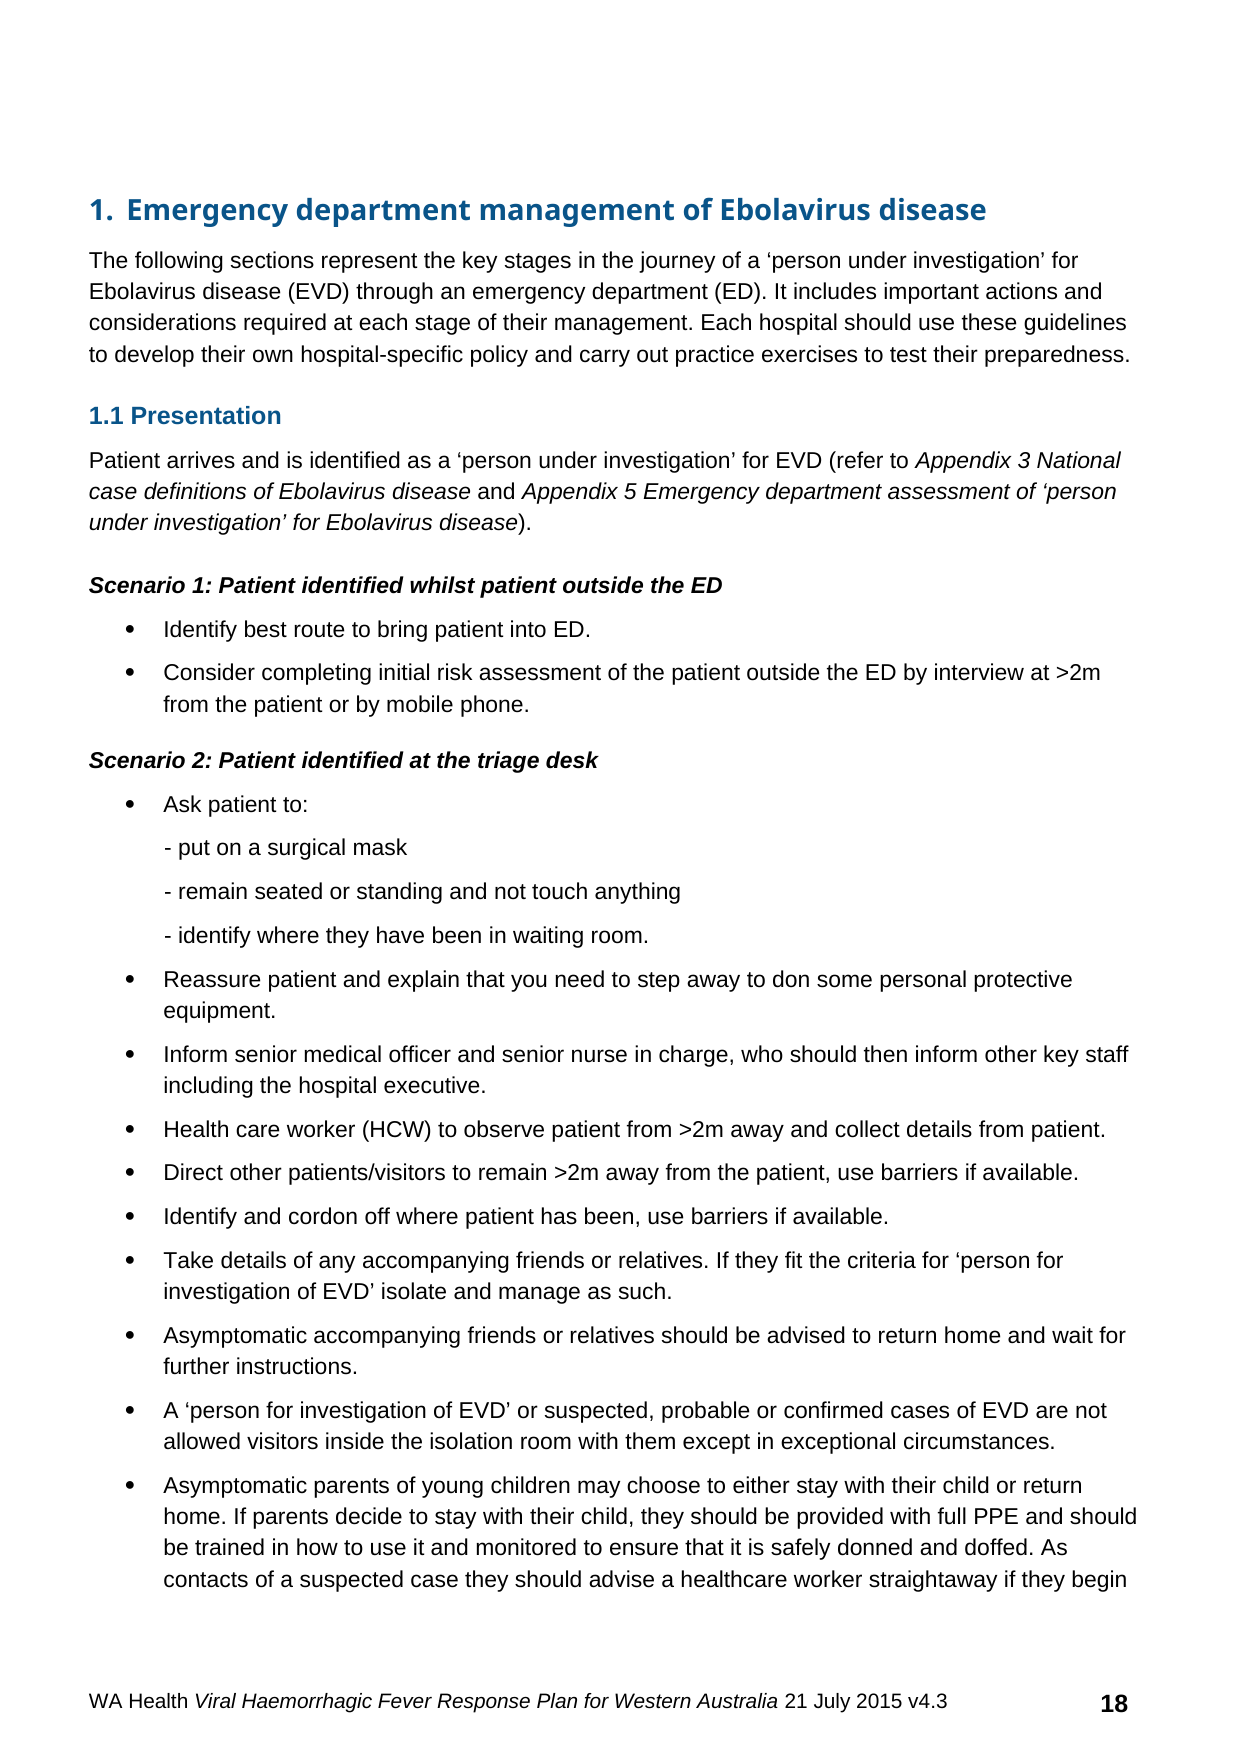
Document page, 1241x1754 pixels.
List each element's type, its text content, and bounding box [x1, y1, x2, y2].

text - remain seated or standing and not touch anything [164, 873, 1152, 904]
list Inform senior medical officer and senior nurse in charge, who should then inform other key staff including the hospital executive. [126, 1036, 1152, 1098]
text Patient arrives and is identified as a ‘person under investigation’ for EVD (refer to Appendix 3 National case definitions of Ebolavirus disease and Appendix 5 Emergency department assessment of ‘person under investigation’ for Ebolavirus disease). [89, 442, 1152, 536]
subtitle 1.1 Presentation [89, 398, 1152, 429]
text - identify where they have been in waiting room. [164, 917, 1152, 948]
list Consider completing initial risk assessment of the patient outside the ED by interview at >2m from the patient or by mobile phone. [126, 654, 1152, 717]
subtitle Emergency department management of Ebolavirus disease [89, 190, 1152, 229]
list Take details of any accompanying friends or relatives. If they fit the criteria for ‘person for investigation of EVD’ isolate and manage as such. [126, 1242, 1152, 1304]
subtitle Scenario 2: Patient identified at the triage desk [89, 742, 1152, 773]
list Asymptomatic accompanying friends or relatives should be advised to return home and wait for further instructions. [126, 1317, 1152, 1379]
list Ask patient to: [126, 786, 1152, 817]
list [126, 1467, 1152, 1592]
list Identify and cordon off where patient has been, use barriers if available. [126, 1198, 1152, 1229]
text The following sections represent the key stages in the journey of a ‘person under investigation’ for Ebolavirus disease (EVD) through an emergency department (ED). It includes important actions and considerations required at each stage of their management. Each hospital should use these guidelines to develop their own hospital-specific policy and carry out practice exercises to test their preparedness. [89, 242, 1152, 367]
list Health care worker (HCW) to observe patient from >2m away and collect details from patient. [126, 1111, 1152, 1142]
text - put on a surgical mask [164, 829, 1152, 861]
subtitle Scenario 1: Patient identified whilst patient outside the ED [89, 567, 1152, 598]
list A ‘person for investigation of EVD’ or suspected, probable or confirmed cases of EVD are not allowed visitors inside the isolation room with them except in exceptional circumstances. [126, 1392, 1152, 1454]
list Reassure patient and explain that you need to step away to don some personal protective equipment. [126, 961, 1152, 1023]
list Identify best route to bring patient into ED. [126, 611, 1152, 642]
list Direct other patients/visitors to remain >2m away from the patient, use barriers if available. [126, 1154, 1152, 1186]
